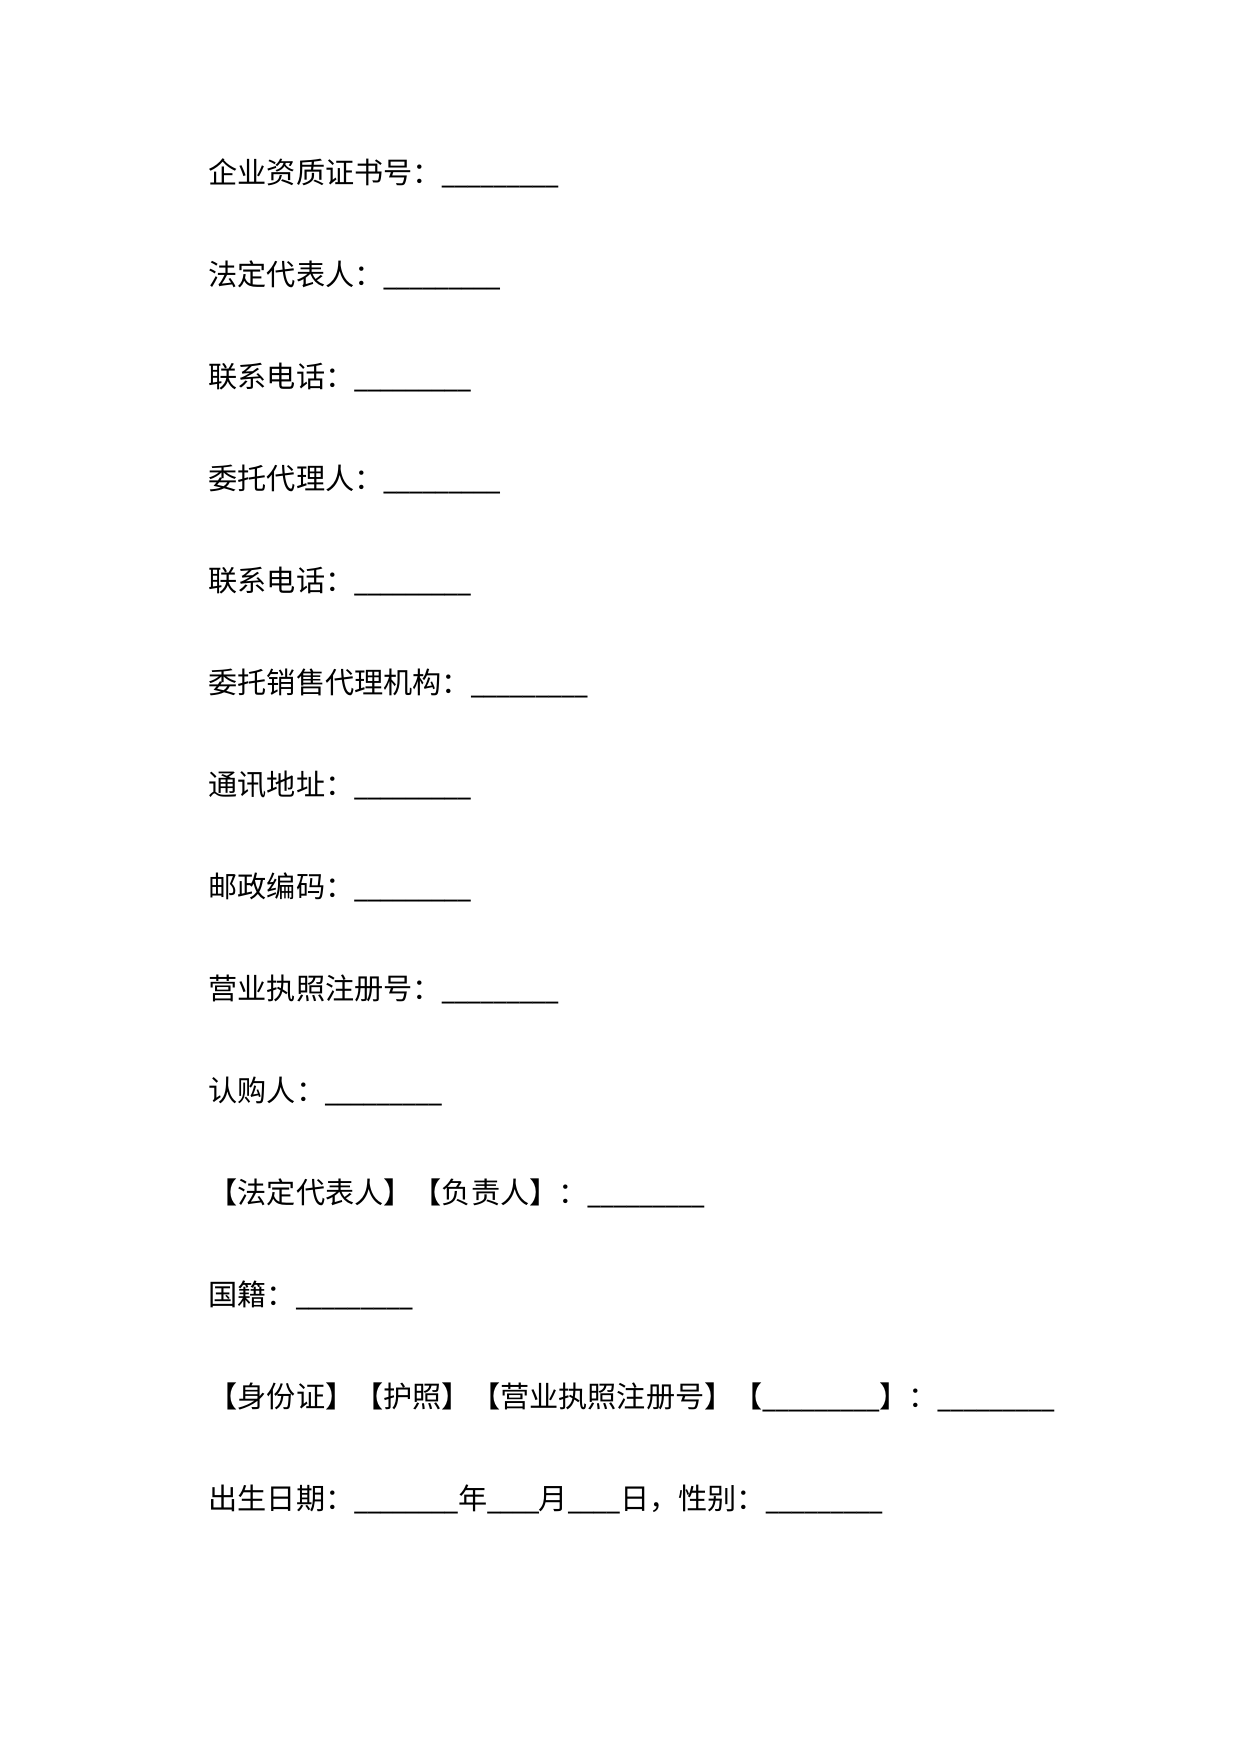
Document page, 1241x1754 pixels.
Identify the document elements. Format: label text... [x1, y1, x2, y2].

text 委托代理人：_________ [150, 456, 1090, 498]
text 联系电话：_________ [150, 558, 1090, 600]
text 国籍：_________ [150, 1272, 1090, 1314]
text 邮政编码：_________ [150, 864, 1090, 906]
text 联系电话：_________ [150, 354, 1090, 396]
text 【法定代表人】【负责人】：_________ [150, 1170, 1090, 1212]
text 企业资质证书号：_________ [150, 150, 1090, 192]
text 【身份证】【护照】【营业执照注册号】【_________】：_________ [150, 1374, 1090, 1416]
text 认购人：_________ [150, 1068, 1090, 1110]
text 委托销售代理机构：_________ [150, 660, 1090, 702]
text 出生日期：________年____月____日，性别：_________ [150, 1476, 1090, 1518]
text 通讯地址：_________ [150, 762, 1090, 804]
text 法定代表人：_________ [150, 252, 1090, 294]
text 营业执照注册号：_________ [150, 966, 1090, 1008]
